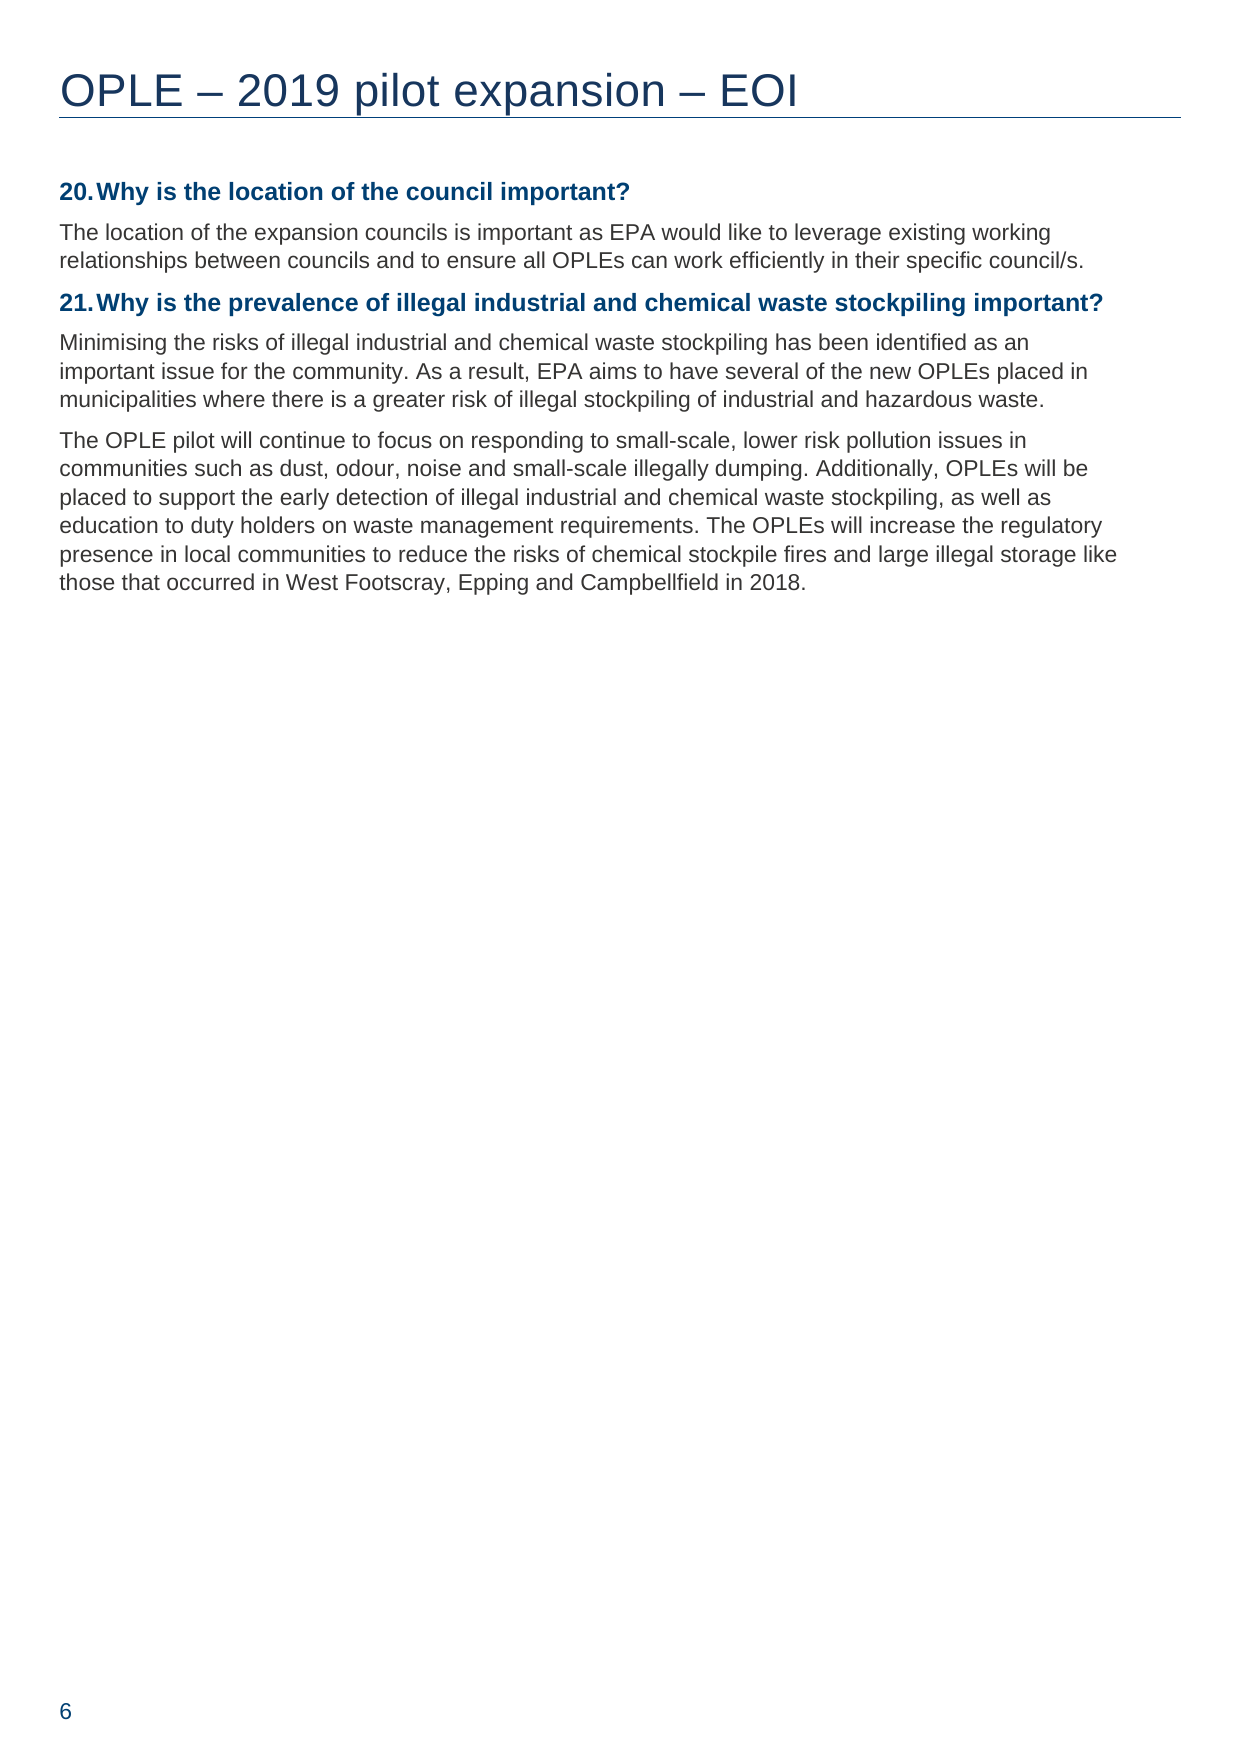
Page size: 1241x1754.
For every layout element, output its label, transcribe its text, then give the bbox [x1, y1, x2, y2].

text The OPLE pilot will continue to focus on responding to small-scale, lower risk pollution issues in communities such as dust, odour, noise and small-scale illegally dumping. Additionally, OPLEs will be placed to support the early detection of illegal industrial and chemical waste stockpiling, as well as education to duty holders on waste management requirements. The OPLEs will increase the regulatory presence in local communities to reduce the risks of chemical stockpile fires and large illegal storage like those that occurred in West Footscray, Epping and Campbellfield in 2018. [59, 427, 1128, 596]
subtitle Why is the prevalence of illegal industrial and chemical waste stockpiling important? [59, 288, 1128, 317]
text The location of the expansion councils is important as EPA would like to leverage existing working relationships between councils and to ensure all OPLEs can work efficiently in their specific council/s. [59, 218, 1128, 273]
text Minimising the risks of illegal industrial and chemical waste stockpiling has been identified as an important issue for the community. As a result, EPA aims to have several of the new OPLEs placed in municipalities where there is a greater risk of illegal stockpiling of industrial and hazardous waste. [59, 329, 1128, 412]
subtitle Why is the location of the council important? [59, 177, 1128, 206]
